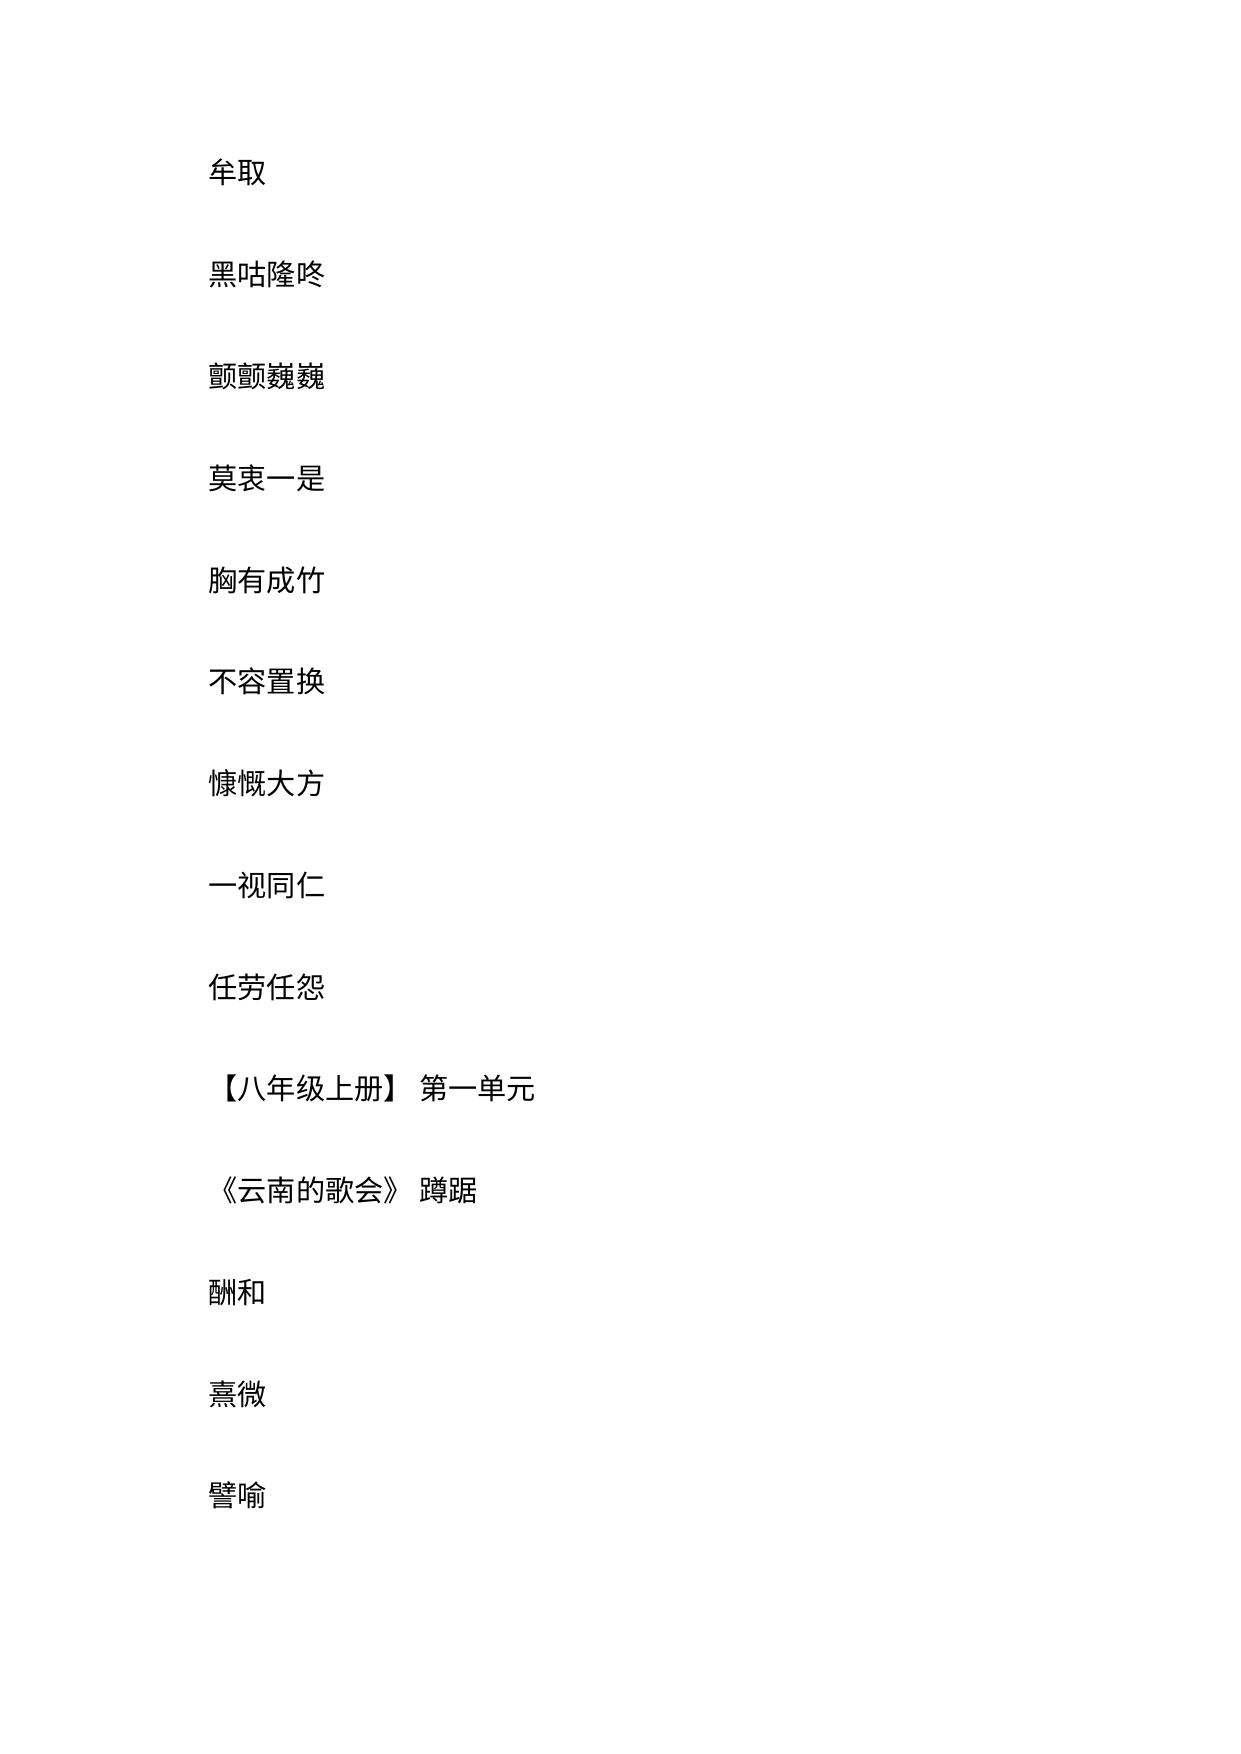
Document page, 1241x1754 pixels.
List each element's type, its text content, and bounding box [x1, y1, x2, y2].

text 莫衷一是 [150, 455, 1090, 498]
text 慷慨大方 [150, 761, 1090, 803]
text 譬喻 [150, 1473, 1090, 1515]
text 颤颤巍巍 [150, 353, 1090, 396]
text 黑咕隆咚 [150, 252, 1090, 294]
text 牟取 [150, 150, 1090, 192]
text 一视同仁 [150, 862, 1090, 905]
text 酬和 [150, 1269, 1090, 1312]
text 熹微 [150, 1371, 1090, 1413]
text 任劳任怨 [150, 964, 1090, 1006]
text 【八年级上册】 第一单元 [150, 1066, 1090, 1108]
text 胸有成竹 [150, 557, 1090, 599]
text 不容置换 [150, 659, 1090, 701]
text 《云南的歌会》 蹲踞 [150, 1168, 1090, 1210]
